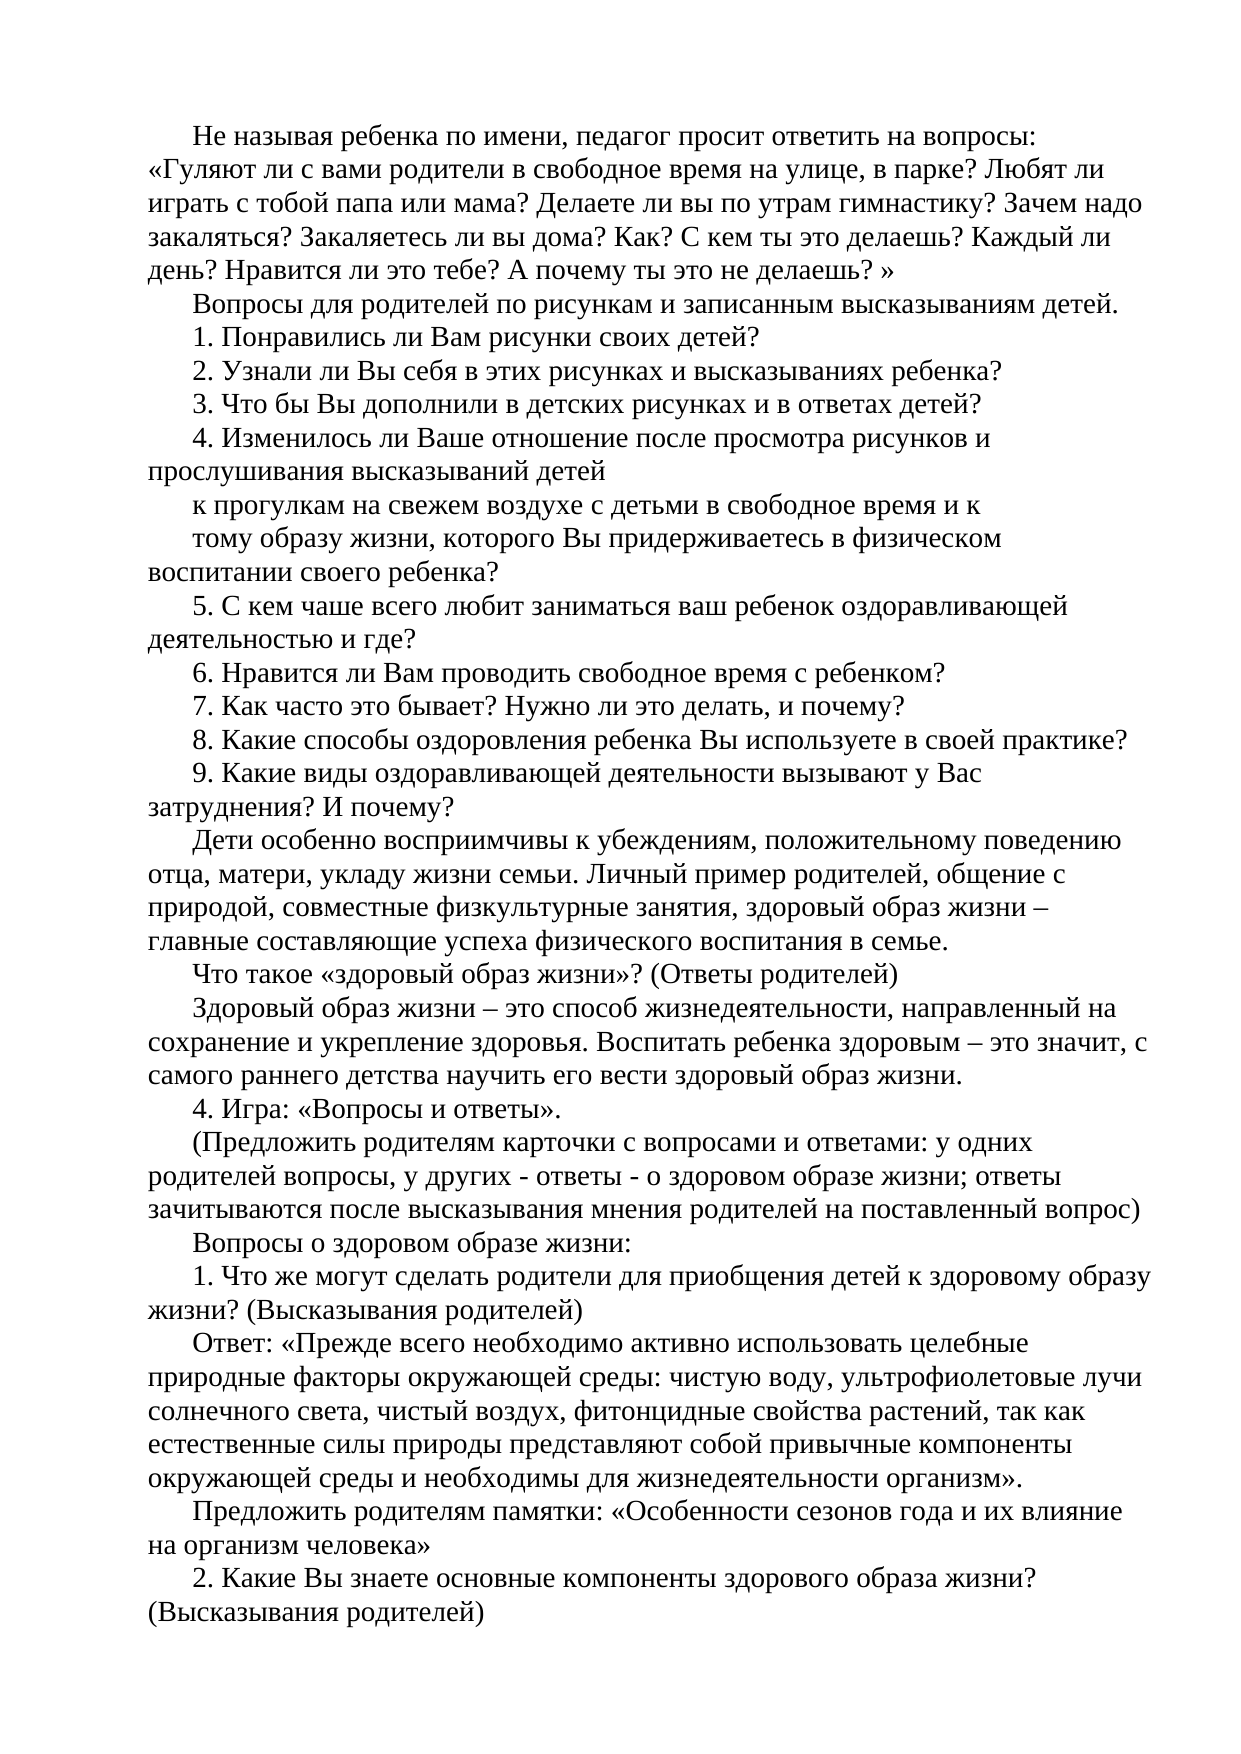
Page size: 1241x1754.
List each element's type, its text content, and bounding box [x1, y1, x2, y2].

text Не называя ребенка по имени, педагог просит ответить на вопросы: «Гуляют ли с вами родители в свободное время на улице, в парке? Любят ли играть с тобой папа или мама? Делаете ли вы по утрам гимнастику? Зачем надо закаляться? Закаляетесь ли вы дома? Как? С кем ты это делаешь? Каждый ли день? Нравится ли это тебе? А почему ты это не делаешь? » [148, 118, 1152, 286]
text 1. Что же могут сделать родители для приобщения детей к здоровому образу жизни? (Высказывания родителей) [148, 1258, 1152, 1326]
text Предложить родителям памятки: «Особенности сезонов года и их влияние на организм человека» [148, 1493, 1152, 1560]
text 1. Понравились ли Вам рисунки своих детей? [148, 319, 1152, 353]
text тому образу жизни, которого Вы придерживаетесь в физическом воспитании своего ребенка? [148, 521, 1152, 588]
text 3. Что бы Вы дополнили в детских рисунках и в ответах детей? [148, 386, 1152, 420]
text Вопросы о здоровом образе жизни: [148, 1225, 1152, 1258]
text 7. Как часто это бывает? Нужно ли это делать, и почему? [148, 688, 1152, 722]
text Ответ: «Прежде всего необходимо активно использовать целебные природные факторы окружающей среды: чистую воду, ультрофиолетовые лучи солнечного света, чистый воздух, фитонцидные свойства растений, так как естественные силы природы представляют собой привычные компоненты окружающей среды и необходимы для жизнедеятельности организм». [148, 1326, 1152, 1493]
text (Предложить родителям карточки с вопросами и ответами: у одних родителей вопросы, у других - ответы - о здоровом образе жизни; ответы зачитываются после высказывания мнения родителей на поставленный вопрос) [148, 1124, 1152, 1225]
text Здоровый образ жизни – это способ жизнедеятельности, направленный на сохранение и укрепление здоровья. Воспитать ребенка здоровым – это значит, с самого раннего детства научить его вести здоровый образ жизни. [148, 990, 1152, 1091]
text 8. Какие способы оздоровления ребенка Вы используете в своей практике? [148, 722, 1152, 755]
text 2. Какие Вы знаете основные компоненты здорового образа жизни? (Высказывания родителей) [148, 1560, 1152, 1627]
text 4. Изменилось ли Ваше отношение после просмотра рисунков и прослушивания высказываний детей [148, 420, 1152, 487]
text к прогулкам на свежем воздухе с детьми в свободное время и к [148, 487, 1152, 521]
text 5. С кем чаше всего любит заниматься ваш ребенок оздоравливающей деятельностью и где? [148, 588, 1152, 655]
text Дети особенно восприимчивы к убеждениям, положительному поведению отца, матери, укладу жизни семьи. Личный пример родителей, общение с природой, совместные физкультурные занятия, здоровый образ жизни – главные составляющие успеха физического воспитания в семье. [148, 822, 1152, 957]
text 9. Какие виды оздоравливающей деятельности вызывают у Вас затруднения? И почему? [148, 755, 1152, 822]
text 4. Игра: «Вопросы и ответы». [148, 1091, 1152, 1124]
text Что такое «здоровый образ жизни»? (Ответы родителей) [148, 957, 1152, 990]
text 2. Узнали ли Вы себя в этих рисунках и высказываниях ребенка? [148, 353, 1152, 386]
text Вопросы для родителей по рисункам и записанным высказываниям детей. [148, 286, 1152, 319]
text 6. Нравится ли Вам проводить свободное время с ребенком? [148, 655, 1152, 688]
